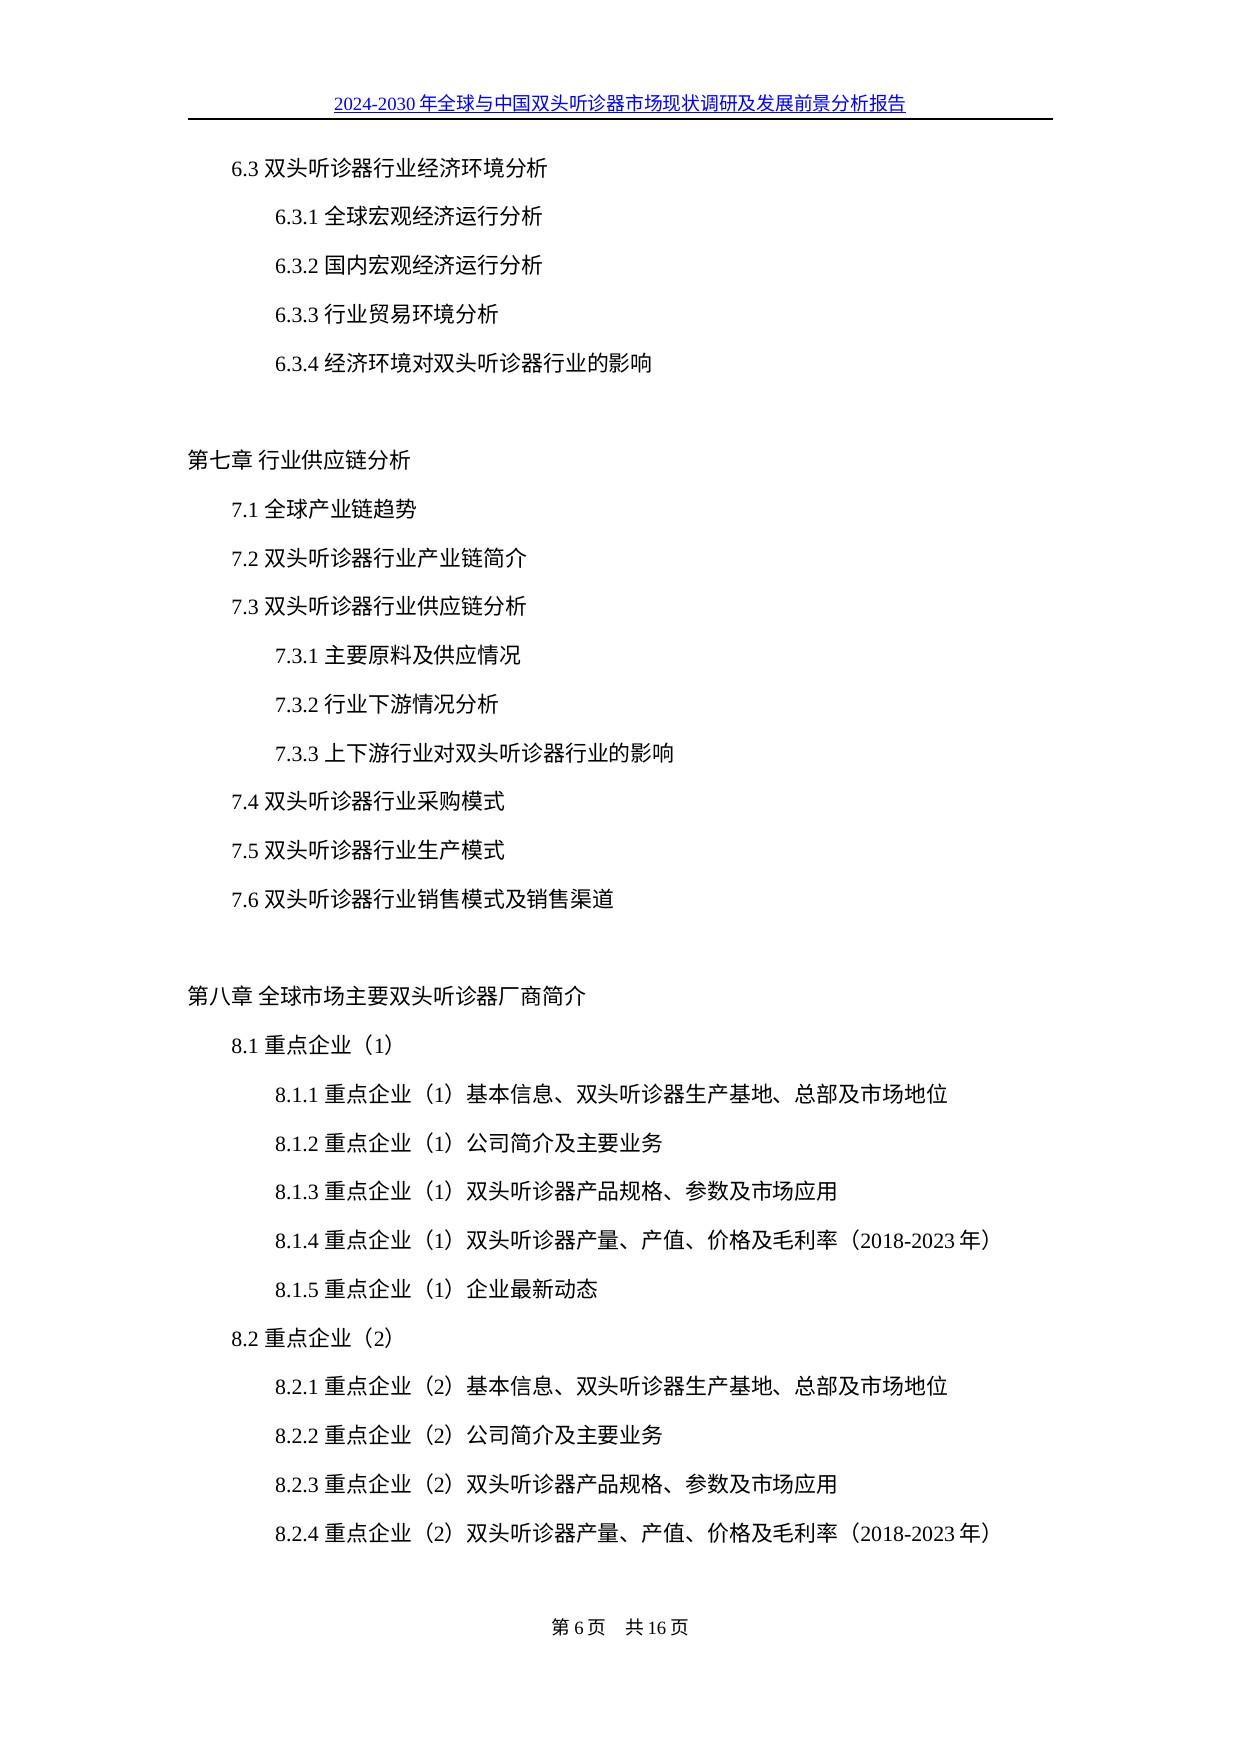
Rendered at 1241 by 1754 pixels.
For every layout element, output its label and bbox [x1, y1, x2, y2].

text [187, 150, 1053, 1548]
